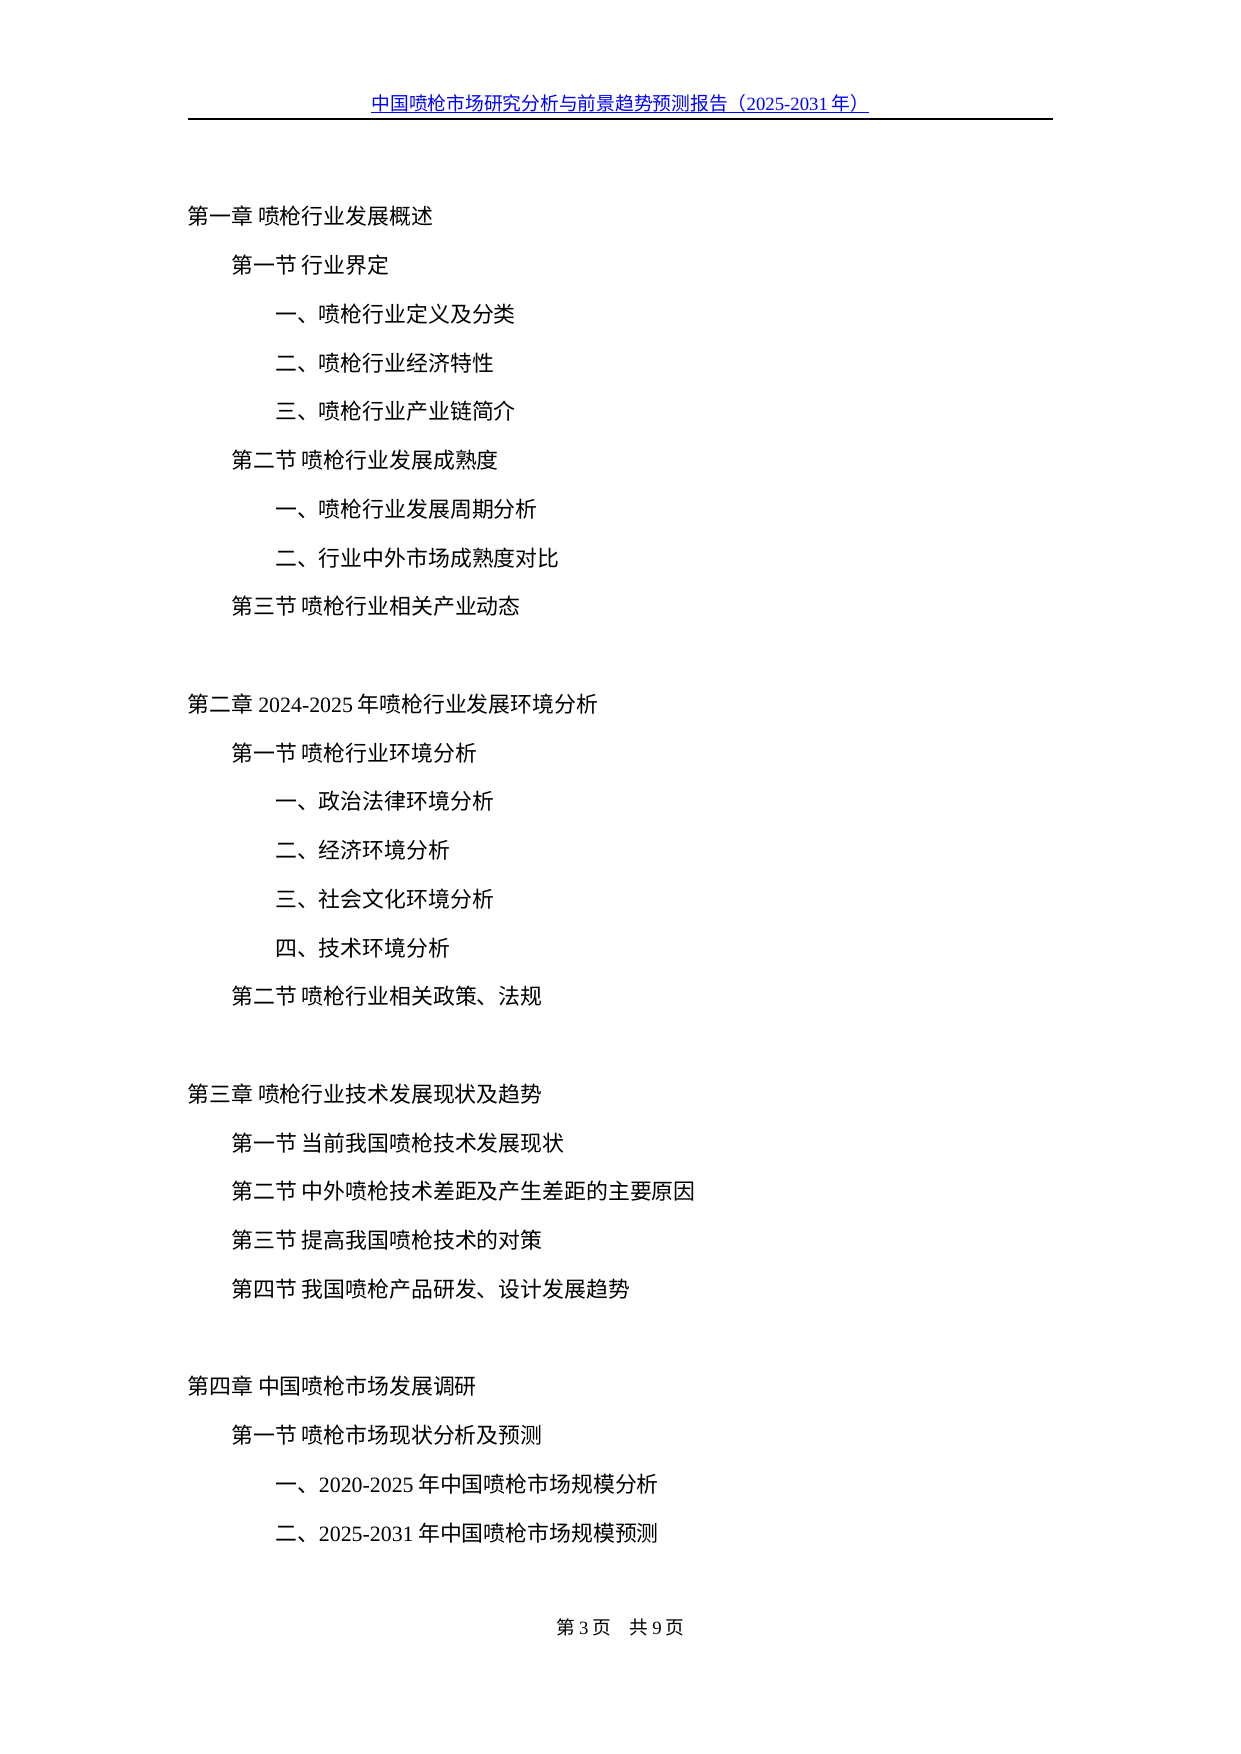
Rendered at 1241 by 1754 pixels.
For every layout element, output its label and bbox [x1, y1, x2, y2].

text [187, 150, 1053, 1548]
